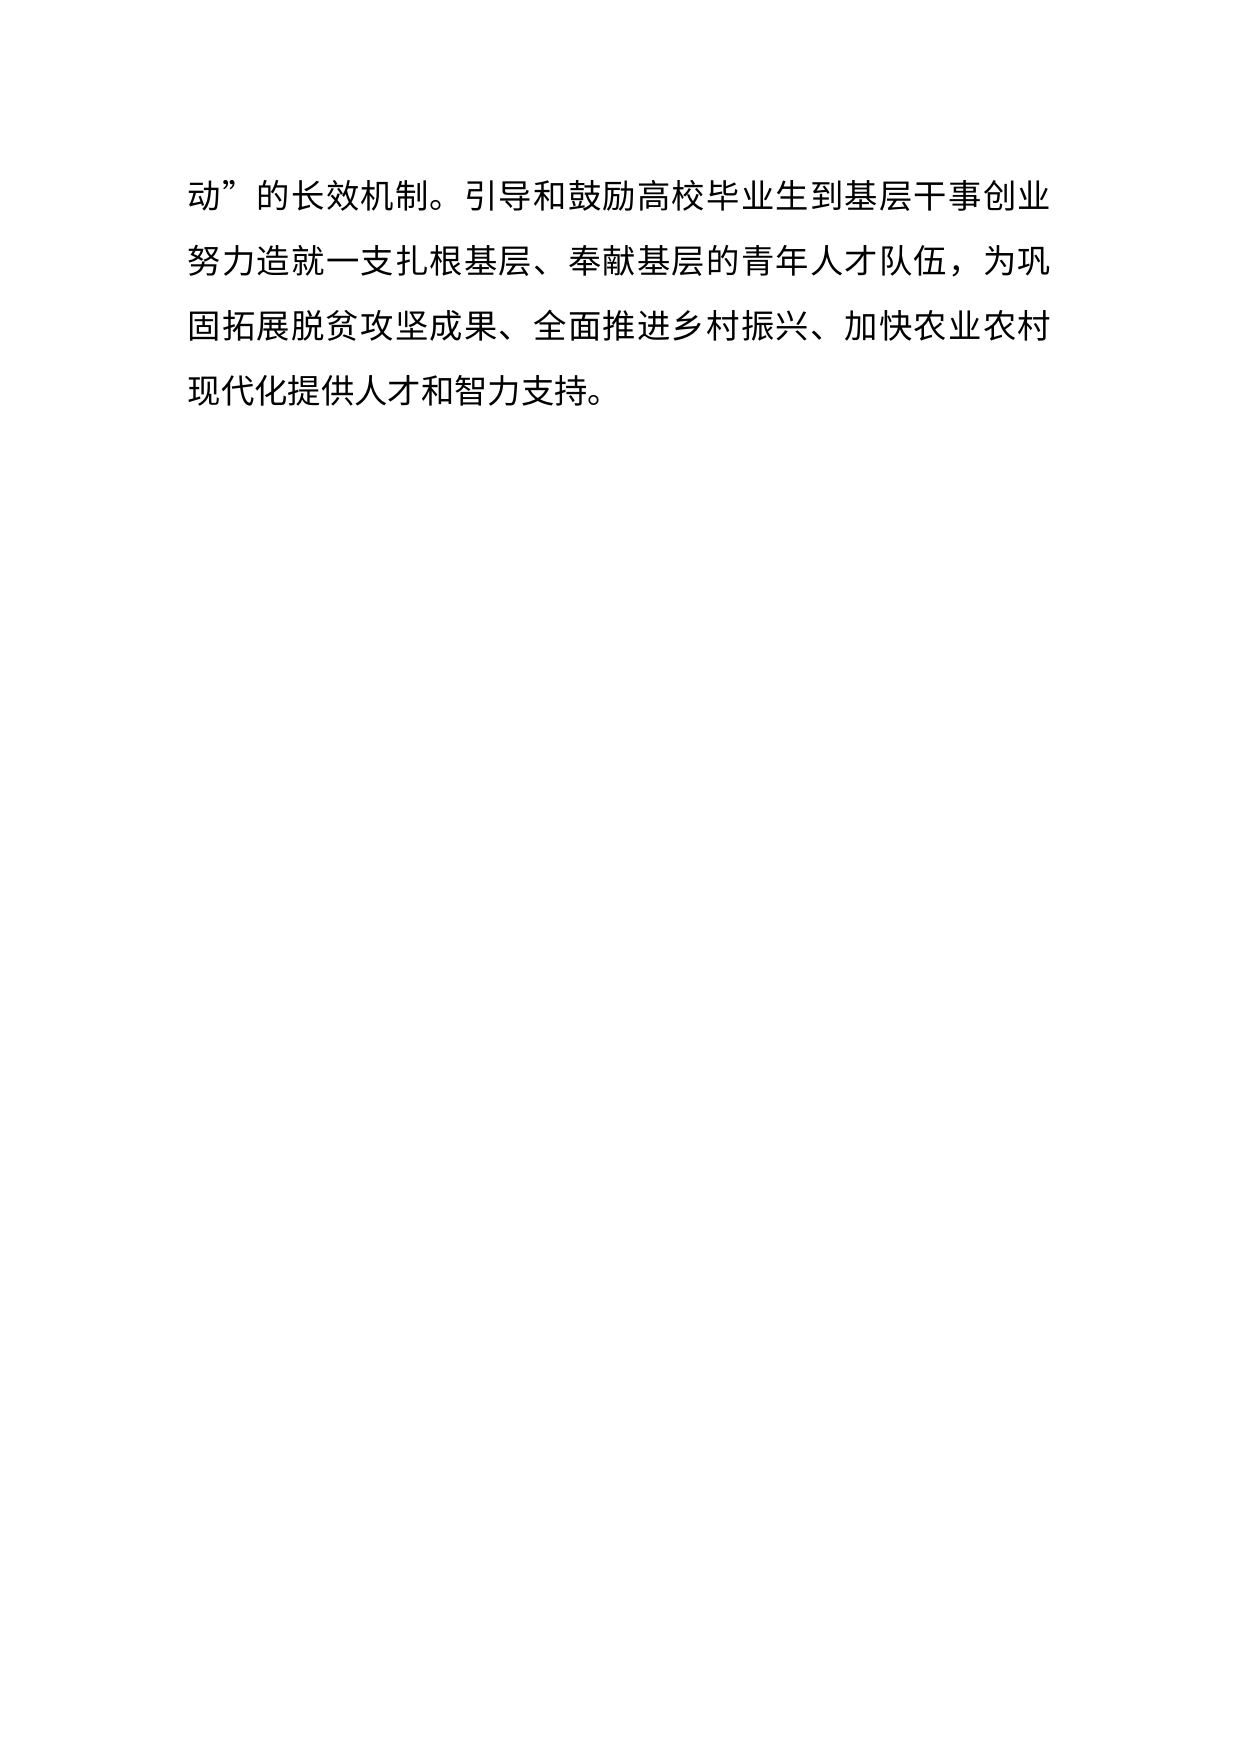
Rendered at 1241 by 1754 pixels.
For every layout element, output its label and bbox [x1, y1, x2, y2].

text [187, 162, 1053, 422]
